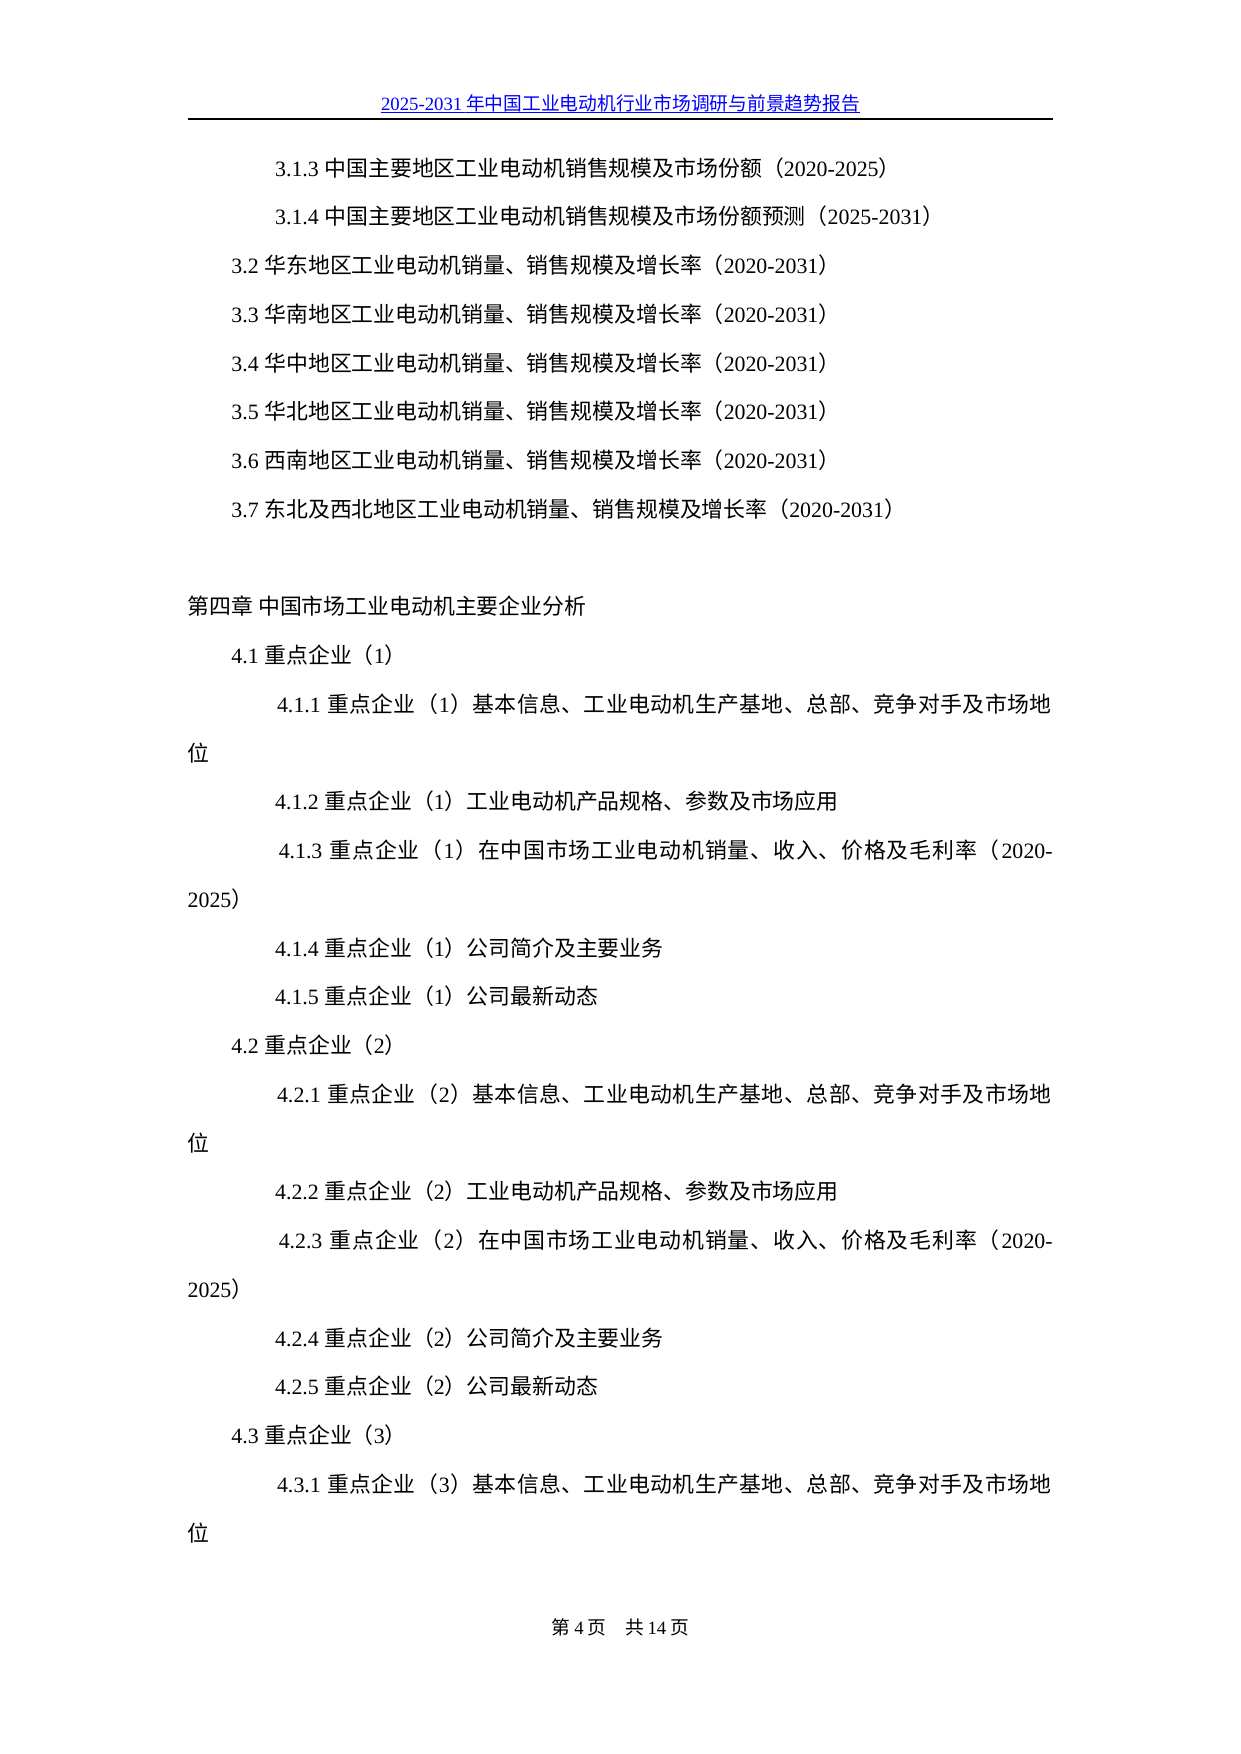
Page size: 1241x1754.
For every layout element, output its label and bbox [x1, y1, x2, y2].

text [187, 150, 1053, 1548]
